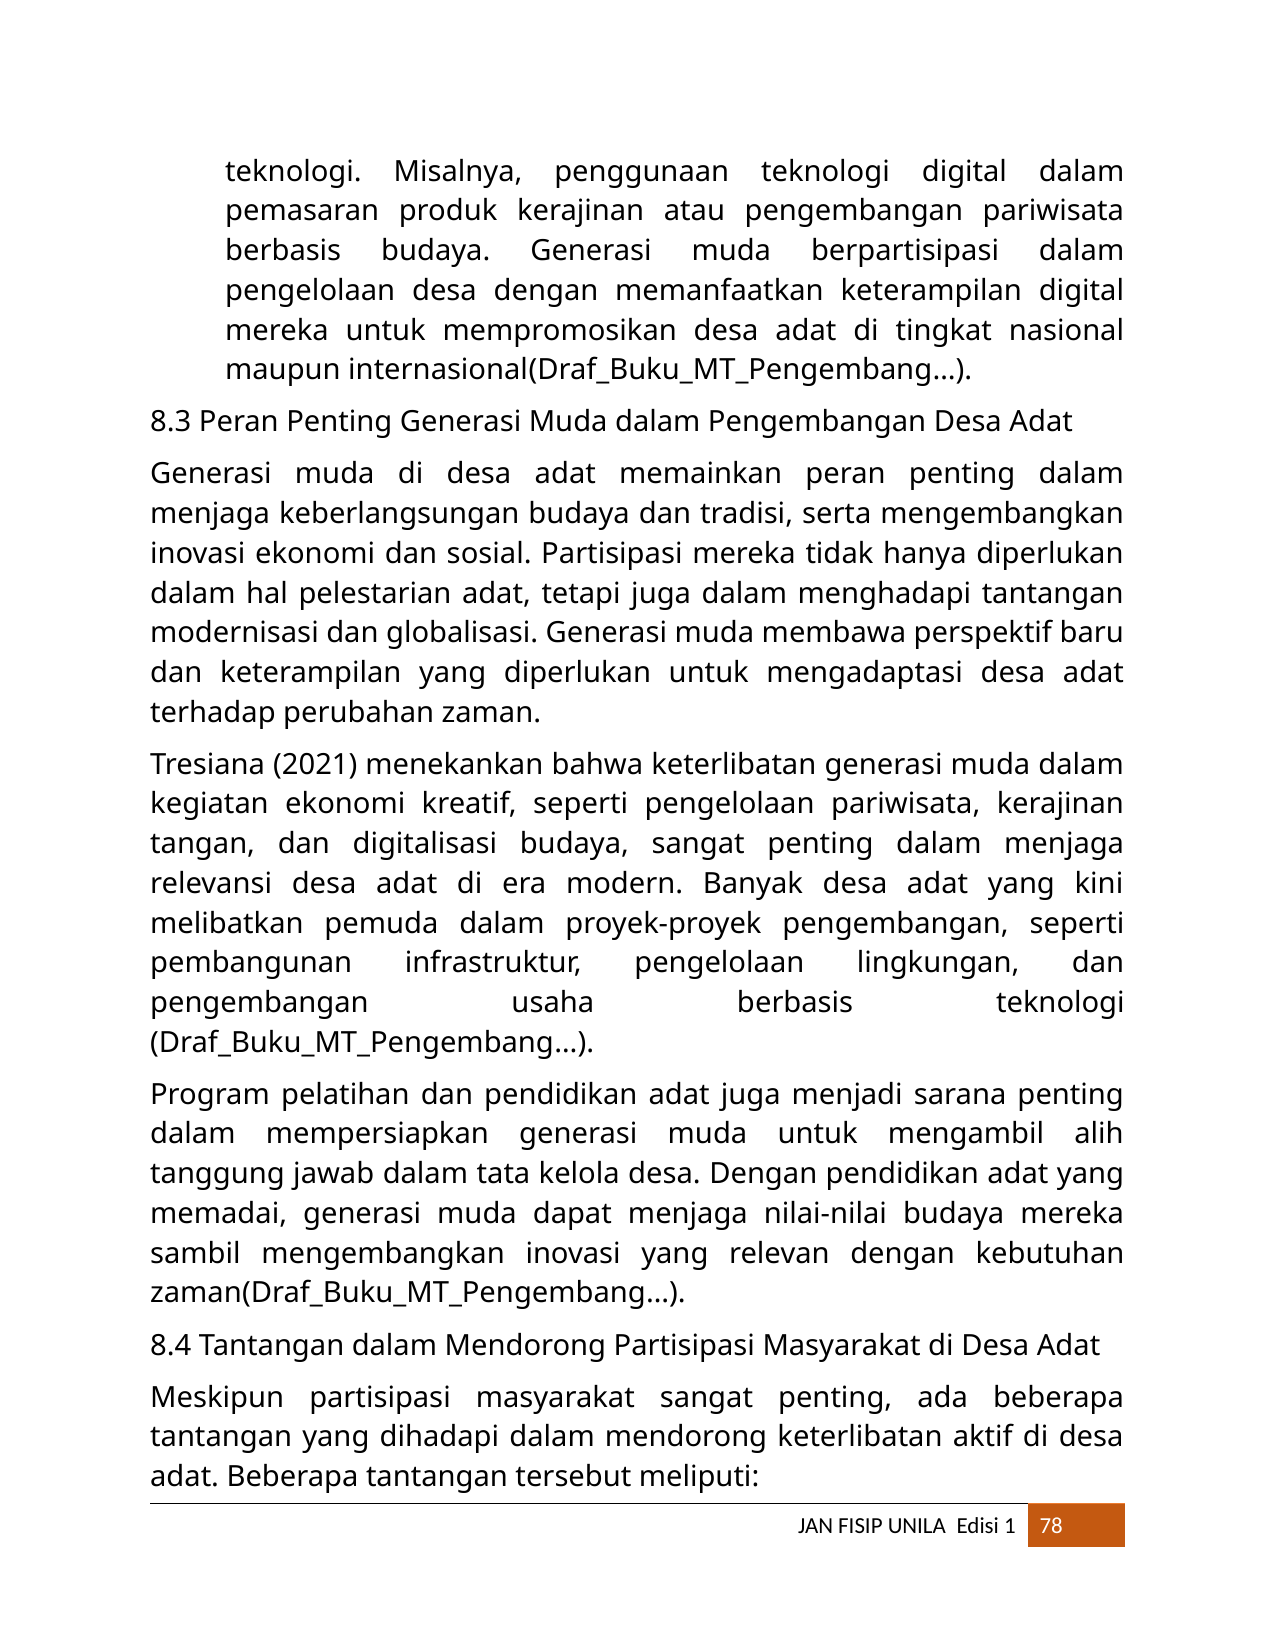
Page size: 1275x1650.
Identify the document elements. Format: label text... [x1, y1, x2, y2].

text 8.4 Tantangan dalam Mendorong Partisipasi Masyarakat di Desa Adat [150, 1324, 1125, 1363]
text 8.3 Peran Penting Generasi Muda dalam Pengembangan Desa Adat [150, 401, 1125, 440]
text Program pelatihan dan pendidikan adat juga menjadi sarana penting dalam mempersiapkan generasi muda untuk mengambil alih tanggung jawab dalam tata kelola desa. Dengan pendidikan adat yang memadai, generasi muda dapat menjaga nilai-nilai budaya mereka sambil mengembangkan inovasi yang relevan dengan kebutuhan zaman​(Draf_Buku_MT_Pengembang…). [150, 1073, 1125, 1311]
text Tresiana (2021) menekankan bahwa keterlibatan generasi muda dalam kegiatan ekonomi kreatif, seperti pengelolaan pariwisata, kerajinan tangan, dan digitalisasi budaya, sangat penting dalam menjaga relevansi desa adat di era modern. Banyak desa adat yang kini melibatkan pemuda dalam proyek-proyek pengembangan, seperti pembangunan infrastruktur, pengelolaan lingkungan, dan pengembangan usaha berbasis teknologi​(Draf_Buku_MT_Pengembang…). [150, 743, 1125, 1061]
text Generasi muda di desa adat memainkan peran penting dalam menjaga keberlangsungan budaya dan tradisi, serta mengembangkan inovasi ekonomi dan sosial. Partisipasi mereka tidak hanya diperlukan dalam hal pelestarian adat, tetapi juga dalam menghadapi tantangan modernisasi dan globalisasi. Generasi muda membawa perspektif baru dan keterampilan yang diperlukan untuk mengadaptasi desa adat terhadap perubahan zaman. [150, 453, 1125, 731]
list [187, 150, 1125, 388]
text Meskipun partisipasi masyarakat sangat penting, ada beberapa tantangan yang dihadapi dalam mendorong keterlibatan aktif di desa adat. Beberapa tantangan tersebut meliputi: [150, 1376, 1125, 1495]
